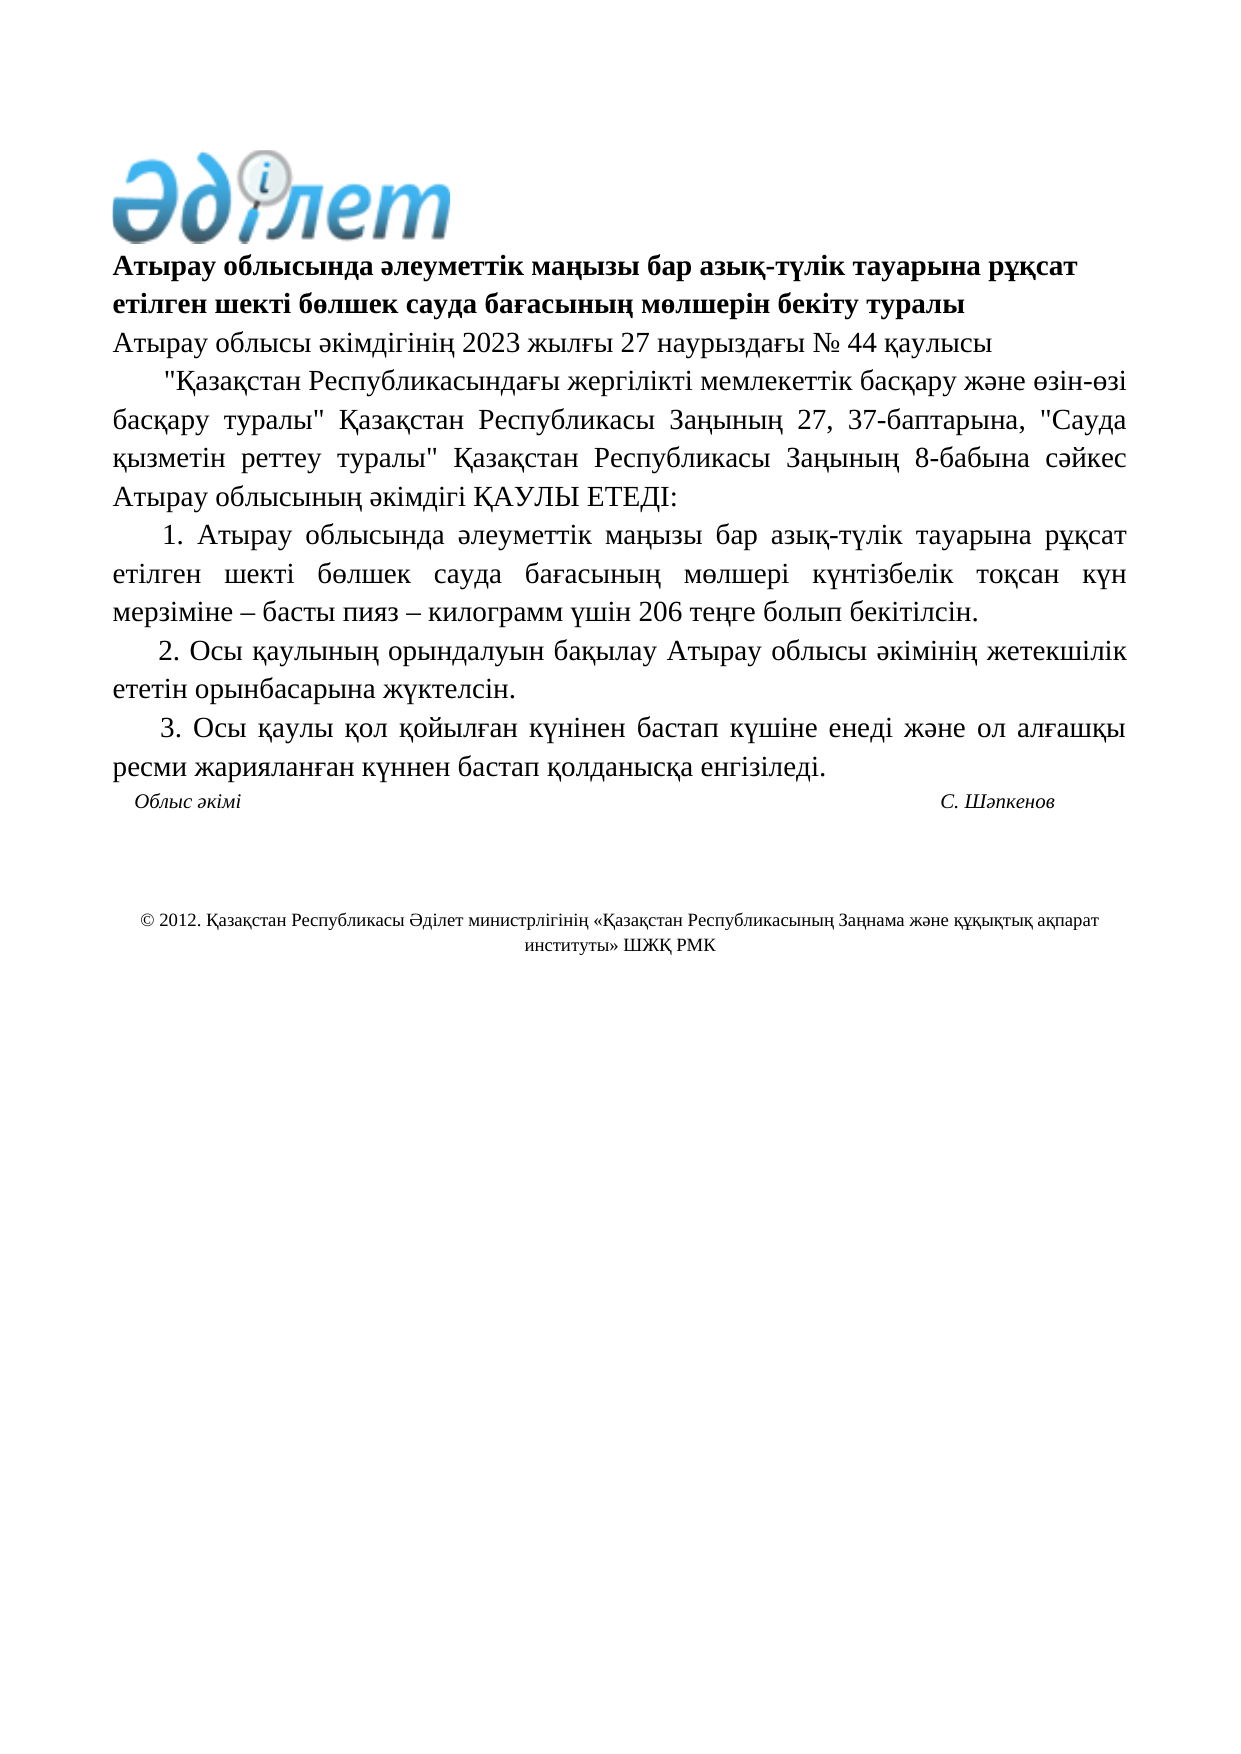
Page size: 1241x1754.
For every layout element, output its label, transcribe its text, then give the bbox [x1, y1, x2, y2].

picture [112, 150, 451, 244]
text Атырау облысы әкімдігінің 2023 жылғы 27 наурыздағы № 44 қаулысы [112, 325, 1128, 358]
table_header Облыс әкімі [101, 787, 939, 818]
text Атырау облысында әлеуметтік маңызы бар азық-түлік тауарына рұқсат етілген шекті бөлшек сауда бағаcының мөлшерін бекіту туралы [112, 248, 1128, 320]
text 3. Осы қаулы қол қойылған күнінен бастап күшіне енеді және ол алғашқы ресми жарияланған күннен бастап қолданысқа енгізіледі. [112, 710, 1128, 782]
text "Қазақстан Республикасындағы жергілікті мемлекеттік басқару және өзін-өзі басқару туралы" Қазақстан Республикасы Заңының 27, 37-баптарына, "Сауда қызметін реттеу туралы" Қазақстан Республикасы Заңының 8-бабына сәйкес Атырау облысының әкімдігі ҚАУЛЫ ЕТЕДІ: [112, 363, 1128, 512]
text 1. Атырау облысында әлеуметтік маңызы бар азық-түлік тауарына рұқсат етілген шекті бөлшек сауда бағаcының мөлшері күнтізбелік тоқсан күн мерзіміне – басты пияз – килограмм үшін 206 теңге болып бекітілсін. [112, 517, 1128, 628]
text © 2012. Қазақстан Республикасы Әділет министрлігінің «Қазақстан Республикасының Заңнама және құқықтық ақпарат институты» ШЖҚ РМК [112, 909, 1128, 955]
table_header C. Шәпкенов [939, 787, 1240, 818]
text 2. Осы қаулының орындалуын бақылау Атырау облысы әкімінің жетекшілік ететін орынбасарына жүктелсін. [112, 633, 1128, 705]
